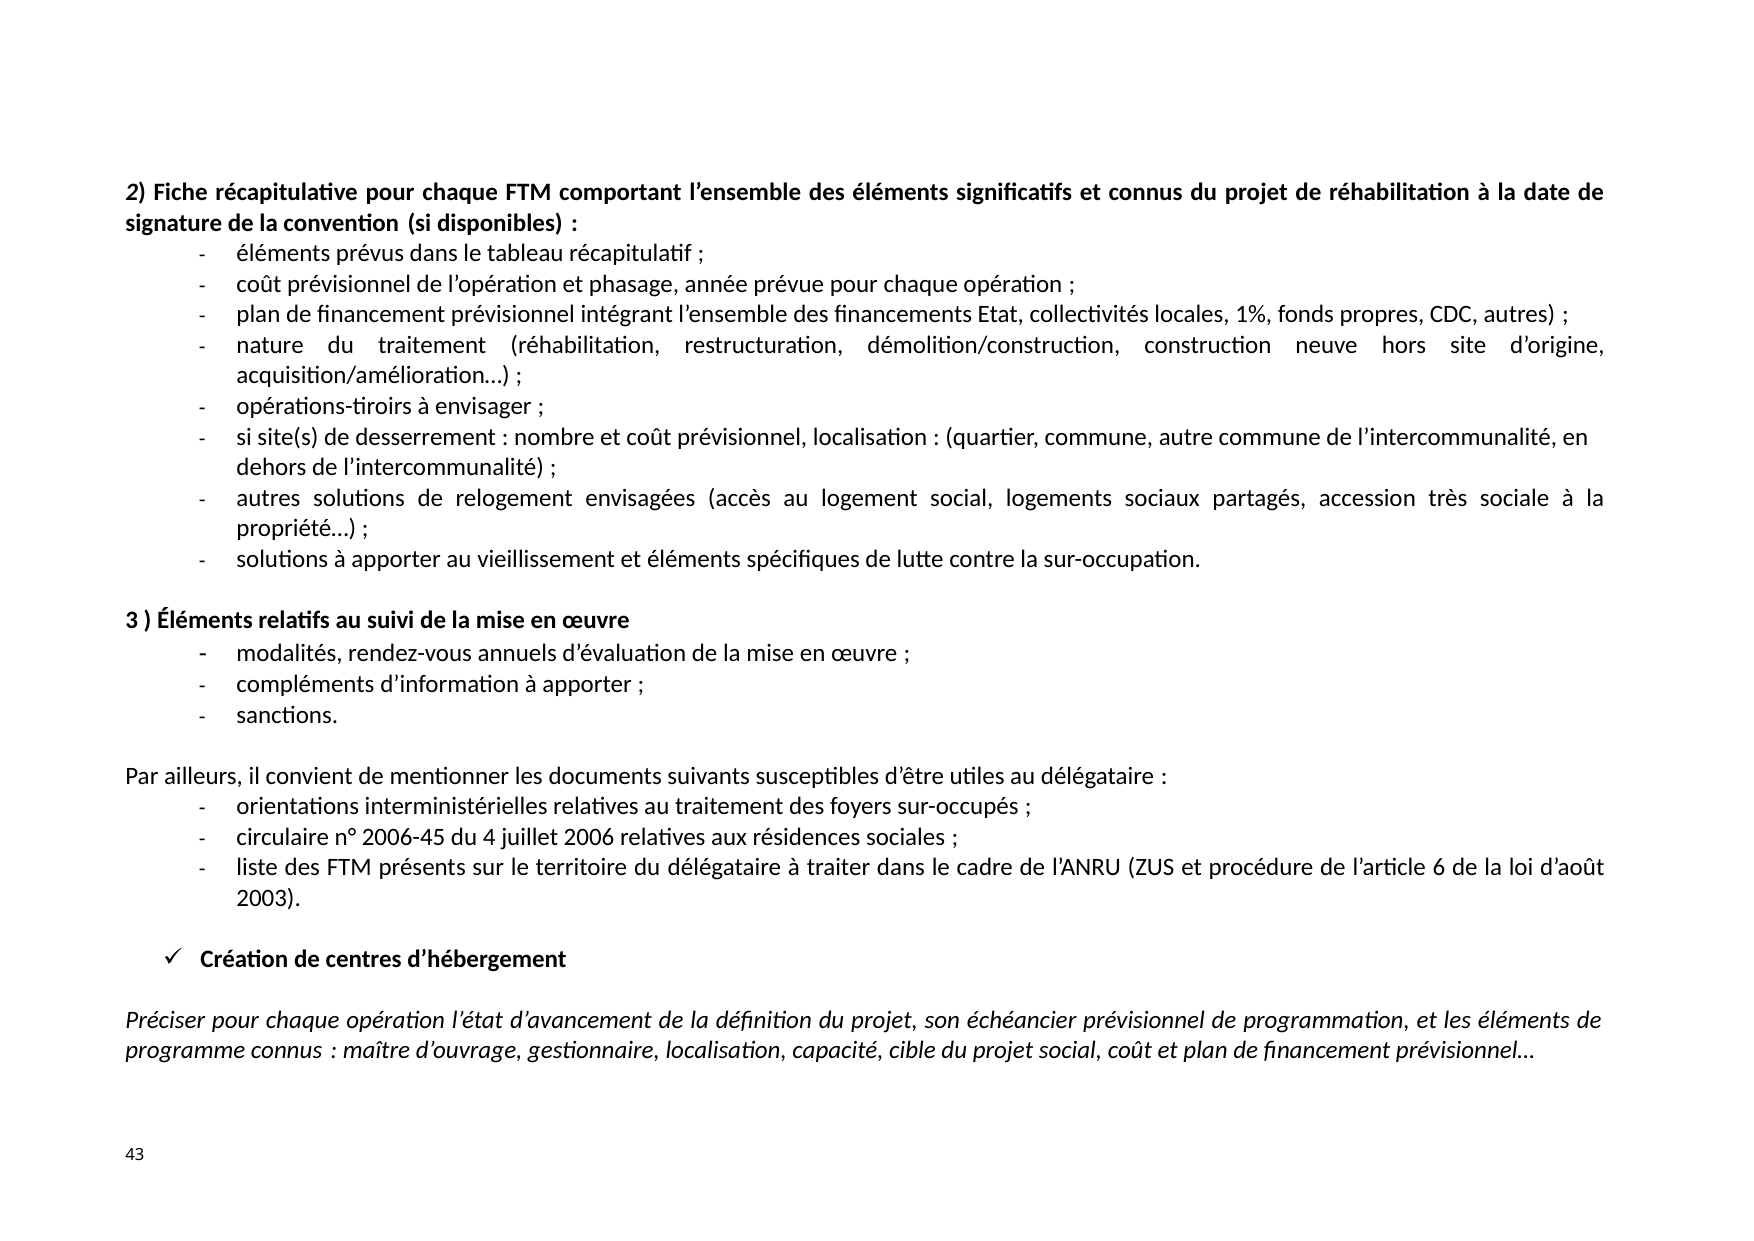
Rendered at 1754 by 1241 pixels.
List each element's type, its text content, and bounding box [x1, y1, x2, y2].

list nature du traitement (réhabilitation, restructuration, démolition/construction, construction neuve hors site d’origine, acquisition/amélioration…) ; [199, 329, 1606, 390]
text 3 ) Éléments relatifs au suivi de la mise en œuvre [125, 604, 1606, 634]
text Par ailleurs, il convient de mentionner les documents suivants susceptibles d’être utiles au délégataire : [125, 760, 1606, 790]
list éléments prévus dans le tableau récapitulatif ; [199, 237, 1606, 268]
list compléments d’information à apporter ; [199, 668, 1606, 699]
list orientations interministérielles relatives au traitement des foyers sur-occupés ; [199, 790, 1606, 821]
list si site(s) de desserrement : nombre et coût prévisionnel, localisation : (quartier, commune, autre commune de l’intercommunalité, en dehors de l’intercommunalité) ; [199, 421, 1606, 482]
list liste des FTM présents sur le territoire du délégataire à traiter dans le cadre de l’ANRU (ZUS et procédure de l’article 6 de la loi d’août 2003). [199, 851, 1606, 912]
list plan de financement prévisionnel intégrant l’ensemble des financements Etat, collectivités locales, 1%, fonds propres, CDC, autres) ; [199, 298, 1606, 329]
text Préciser pour chaque opération l’état d’avancement de la définition du projet, son échéancier prévisionnel de programmation, et les éléments de programme connus : maître d’ouvrage, gestionnaire, localisation, capacité, cible du projet social, coût et plan de financement prévisionnel… [125, 1004, 1606, 1065]
list Création de centres d’hébergement [163, 943, 1606, 973]
list autres solutions de relogement envisagées (accès au logement social, logements sociaux partagés, accession très sociale à la propriété…) ; [199, 482, 1606, 543]
list sanctions. [199, 699, 1606, 729]
list circulaire n° 2006-45 du 4 juillet 2006 relatives aux résidences sociales ; [199, 821, 1606, 851]
list modalités, rendez-vous annuels d’évaluation de la mise en œuvre ; [199, 634, 1606, 668]
list opérations-tiroirs à envisager ; [199, 390, 1606, 421]
list coût prévisionnel de l’opération et phasage, année prévue pour chaque opération ; [199, 268, 1606, 298]
list solutions à apporter au vieillissement et éléments spécifiques de lutte contre la sur-occupation. [199, 543, 1606, 573]
text 2) Fiche récapitulative pour chaque FTM comportant l’ensemble des éléments significatifs et connus du projet de réhabilitation à la date de signature de la convention (si disponibles) : [125, 176, 1606, 237]
